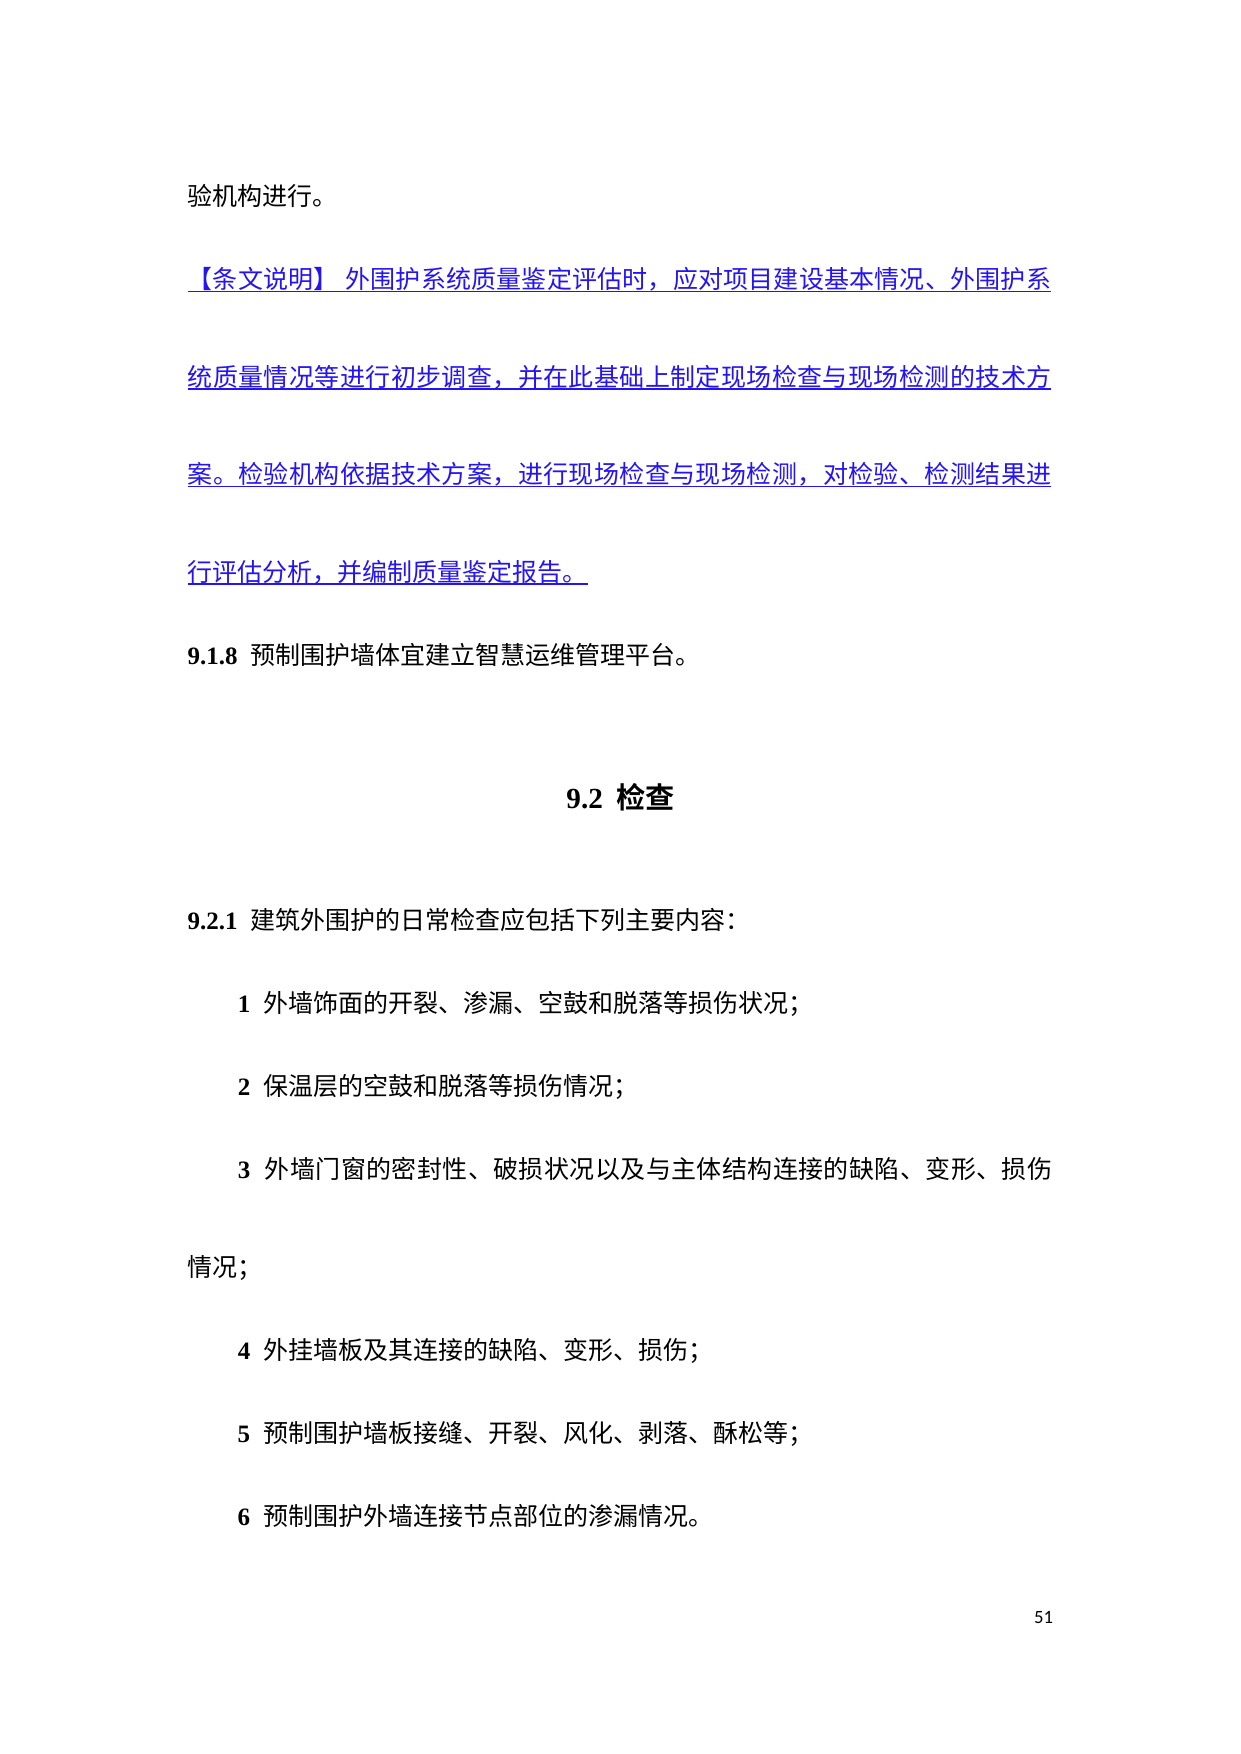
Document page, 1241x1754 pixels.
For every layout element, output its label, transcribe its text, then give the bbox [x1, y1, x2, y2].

text 9.1.8 预制围护墙体宜建立智慧运维管理平台。 [187, 621, 1053, 686]
text 【条文说明】 外围护系统质量鉴定评估时，应对项目建设基本情况、外围护系统质量情况等进行初步调查，并在此基础上制定现场检查与现场检测的技术方案。检验机构依据技术方案，进行现场检查与现场检测，对检验、检测结果进行评估分析，并编制质量鉴定报告。 [187, 245, 1053, 603]
text 3 外墙门窗的密封性、破损状况以及与主体结构连接的缺陷、变形、损伤情况； [187, 1135, 1053, 1298]
text 4 外挂墙板及其连接的缺陷、变形、损伤； [187, 1316, 1053, 1381]
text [187, 162, 1053, 227]
text 5 预制围护墙板接缝、开裂、风化、剥落、酥松等； [187, 1399, 1053, 1464]
text 9.2.1 建筑外围护的日常检查应包括下列主要内容： [187, 886, 1053, 951]
text 1 外墙饰面的开裂、渗漏、空鼓和脱落等损伤状况； [187, 969, 1053, 1034]
text 2 保温层的空鼓和脱落等损伤情况； [187, 1052, 1053, 1117]
text 6 预制围护外墙连接节点部位的渗漏情况。 [187, 1482, 1053, 1547]
subtitle 9.2 检查 [187, 763, 1053, 828]
